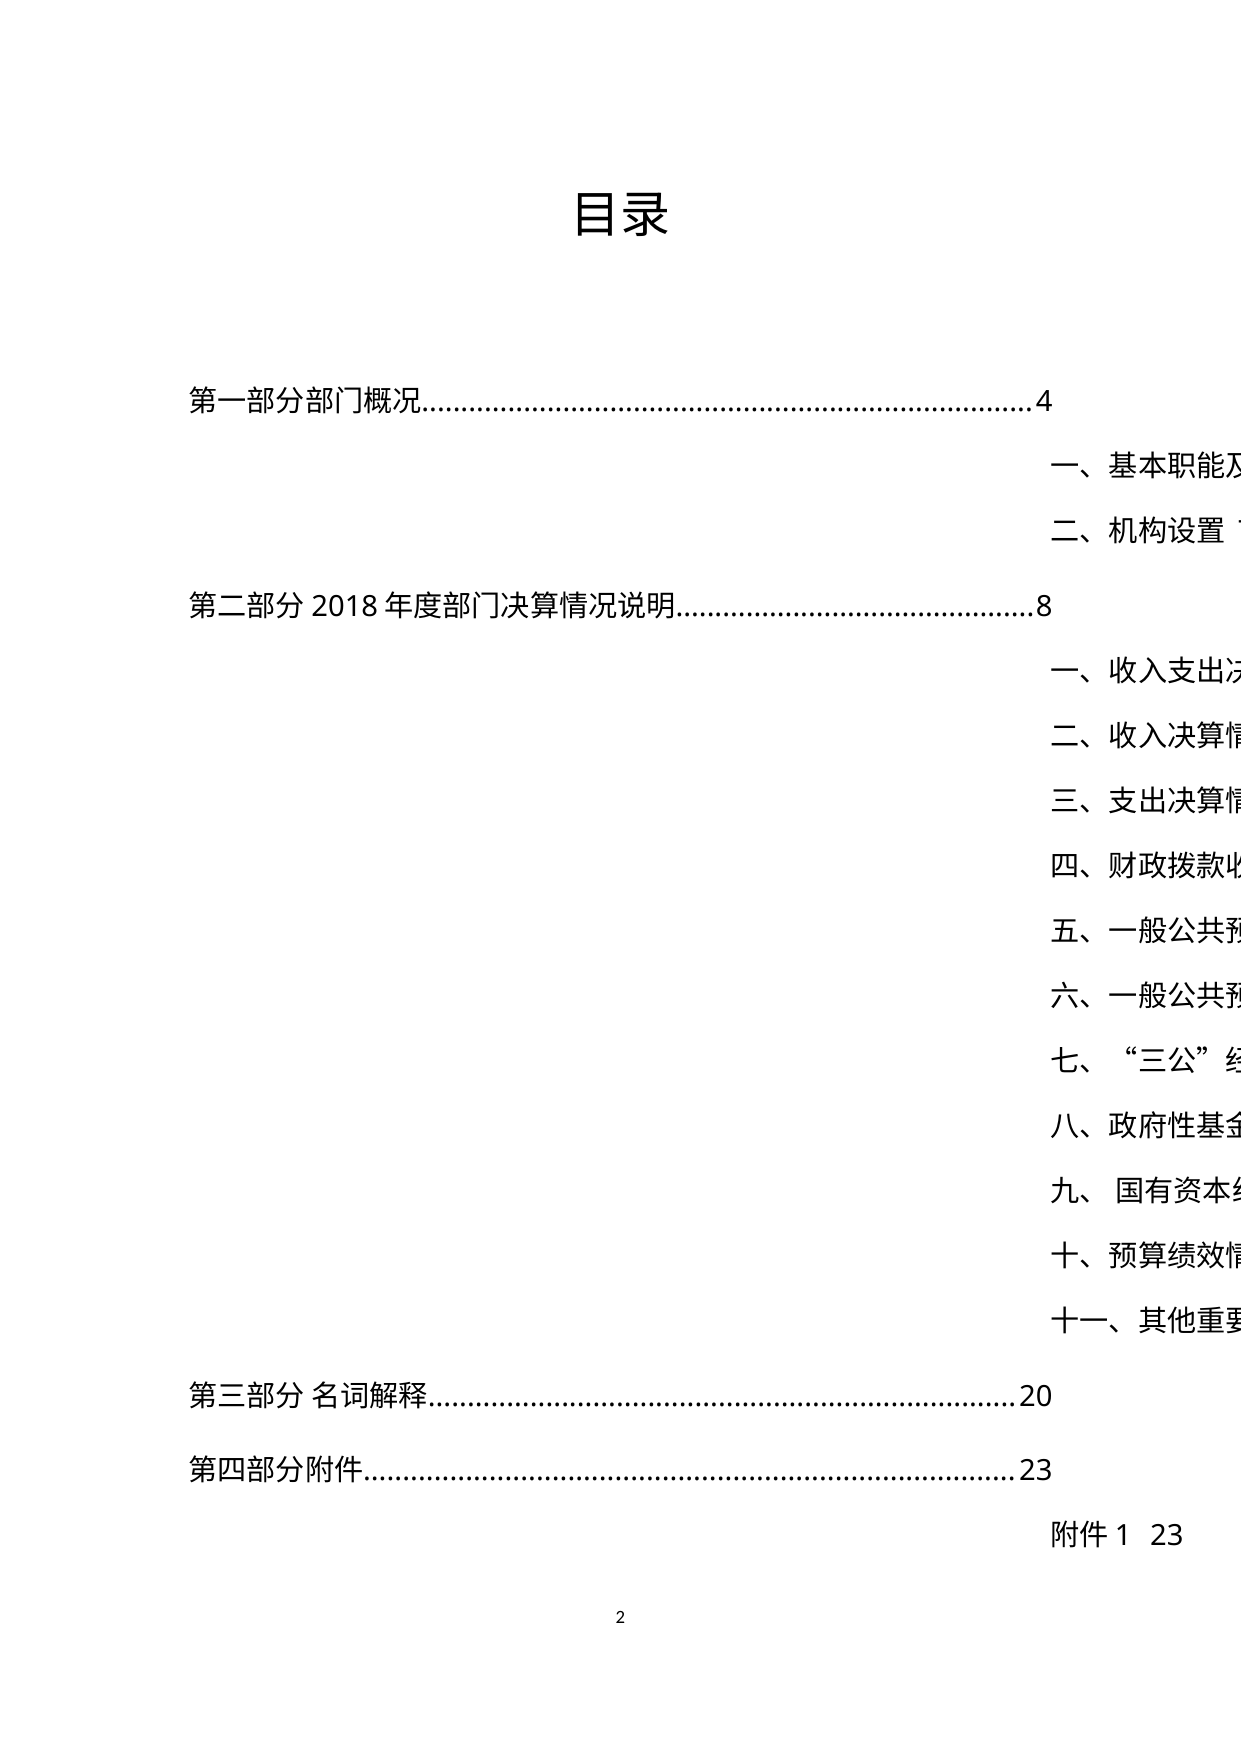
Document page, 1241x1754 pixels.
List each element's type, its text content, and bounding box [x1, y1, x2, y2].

text 目录 [187, 162, 1053, 259]
text 第三部分 名词解释 20 [187, 1361, 1053, 1426]
text 七、“三公”经费财政拨款支出决算情况说明 14 [1050, 1026, 1240, 1091]
text 一、收入支出决算总体情况说明 8 [1050, 636, 1240, 701]
text 二、收入决算情况说明 8 [1050, 701, 1240, 766]
text 四、财政拨款收入支出决算总体情况说明 9 [1050, 831, 1240, 896]
text 第四部分附件 23 [187, 1436, 1053, 1501]
text 第一部分部门概况 4 [187, 367, 1053, 432]
text 九、 国有资本经营预算支出决算情况说明 15 [1050, 1156, 1240, 1221]
text 二、机构设置 7 [1050, 497, 1240, 562]
text 附件1 23 [1050, 1501, 1240, 1566]
text 六、一般公共预算财政拨款基本支出决算情况说明 13 [1050, 961, 1240, 1026]
text 十一、其他重要事项的情况说明 18 [1050, 1286, 1240, 1351]
text 一、基本职能及主要工作 4 [1050, 432, 1240, 497]
text 五、一般公共预算财政拨款支出决算情况说明 9 [1050, 896, 1240, 961]
text 八、政府性基金预算支出决算情况说明 15 [1050, 1091, 1240, 1156]
text 三、支出决算情况说明 8 [1050, 766, 1240, 831]
text 第二部分 2018年度部门决算情况说明 8 [187, 571, 1053, 636]
text 十、预算绩效情况说明 15 [1050, 1221, 1240, 1286]
